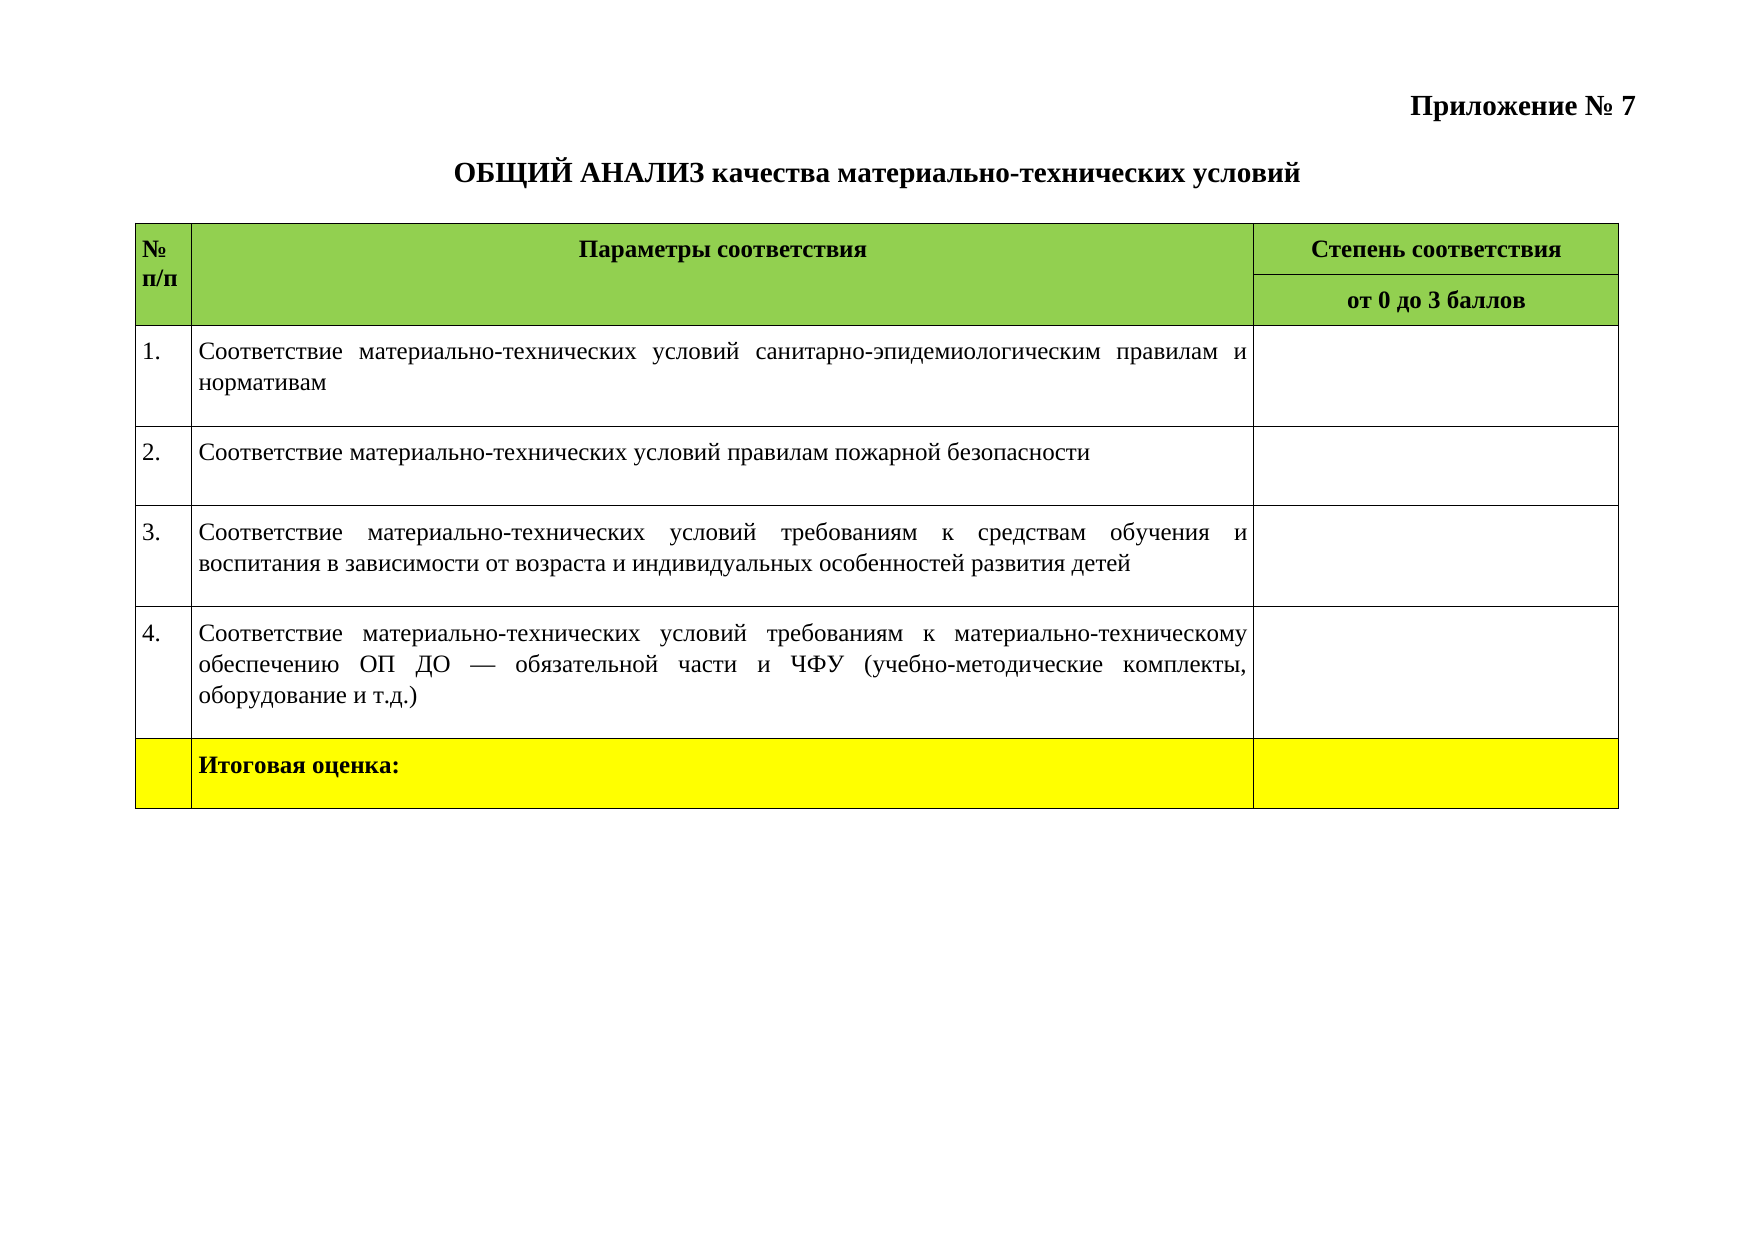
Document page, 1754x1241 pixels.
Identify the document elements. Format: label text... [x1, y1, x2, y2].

table_cell [136, 427, 191, 505]
table_cell [136, 607, 191, 738]
text Приложение № 7 [118, 88, 1636, 122]
text ОБЩИЙ АНАЛИЗ качества материально-технических условий [118, 156, 1636, 189]
table_header № п/п [136, 224, 191, 325]
table_cell [1254, 506, 1618, 606]
table_cell [1254, 607, 1618, 738]
table_cell [1254, 326, 1618, 426]
table_cell [1254, 739, 1618, 808]
table_cell [1254, 427, 1618, 505]
table_cell [136, 506, 191, 606]
table_cell [136, 739, 191, 808]
table_cell от 0 до 3 баллов [1254, 275, 1618, 325]
table_cell Соответствие материально-технических условий требованиям к средствам обучения и воспитания в зависимости от возраста и индивидуальных особенностей развития детей [192, 506, 1253, 606]
table_cell Итоговая оценка: [192, 739, 1253, 808]
table_cell [136, 326, 191, 426]
table_header Параметры соответствия [192, 224, 1253, 325]
table_cell Соответствие материально-технических условий правилам пожарной безопасности [192, 427, 1253, 505]
table_header Степень соответствия [1254, 224, 1618, 274]
table_cell Соответствие материально-технических условий санитарно-эпидемиологическим правилам и нормативам [192, 326, 1253, 426]
table_cell Соответствие материально-технических условий требованиям к материально-техническому обеспечению ОП ДО — обязательной части и ЧФУ (учебно-методические комплекты, оборудование и т.д.) [192, 607, 1253, 738]
